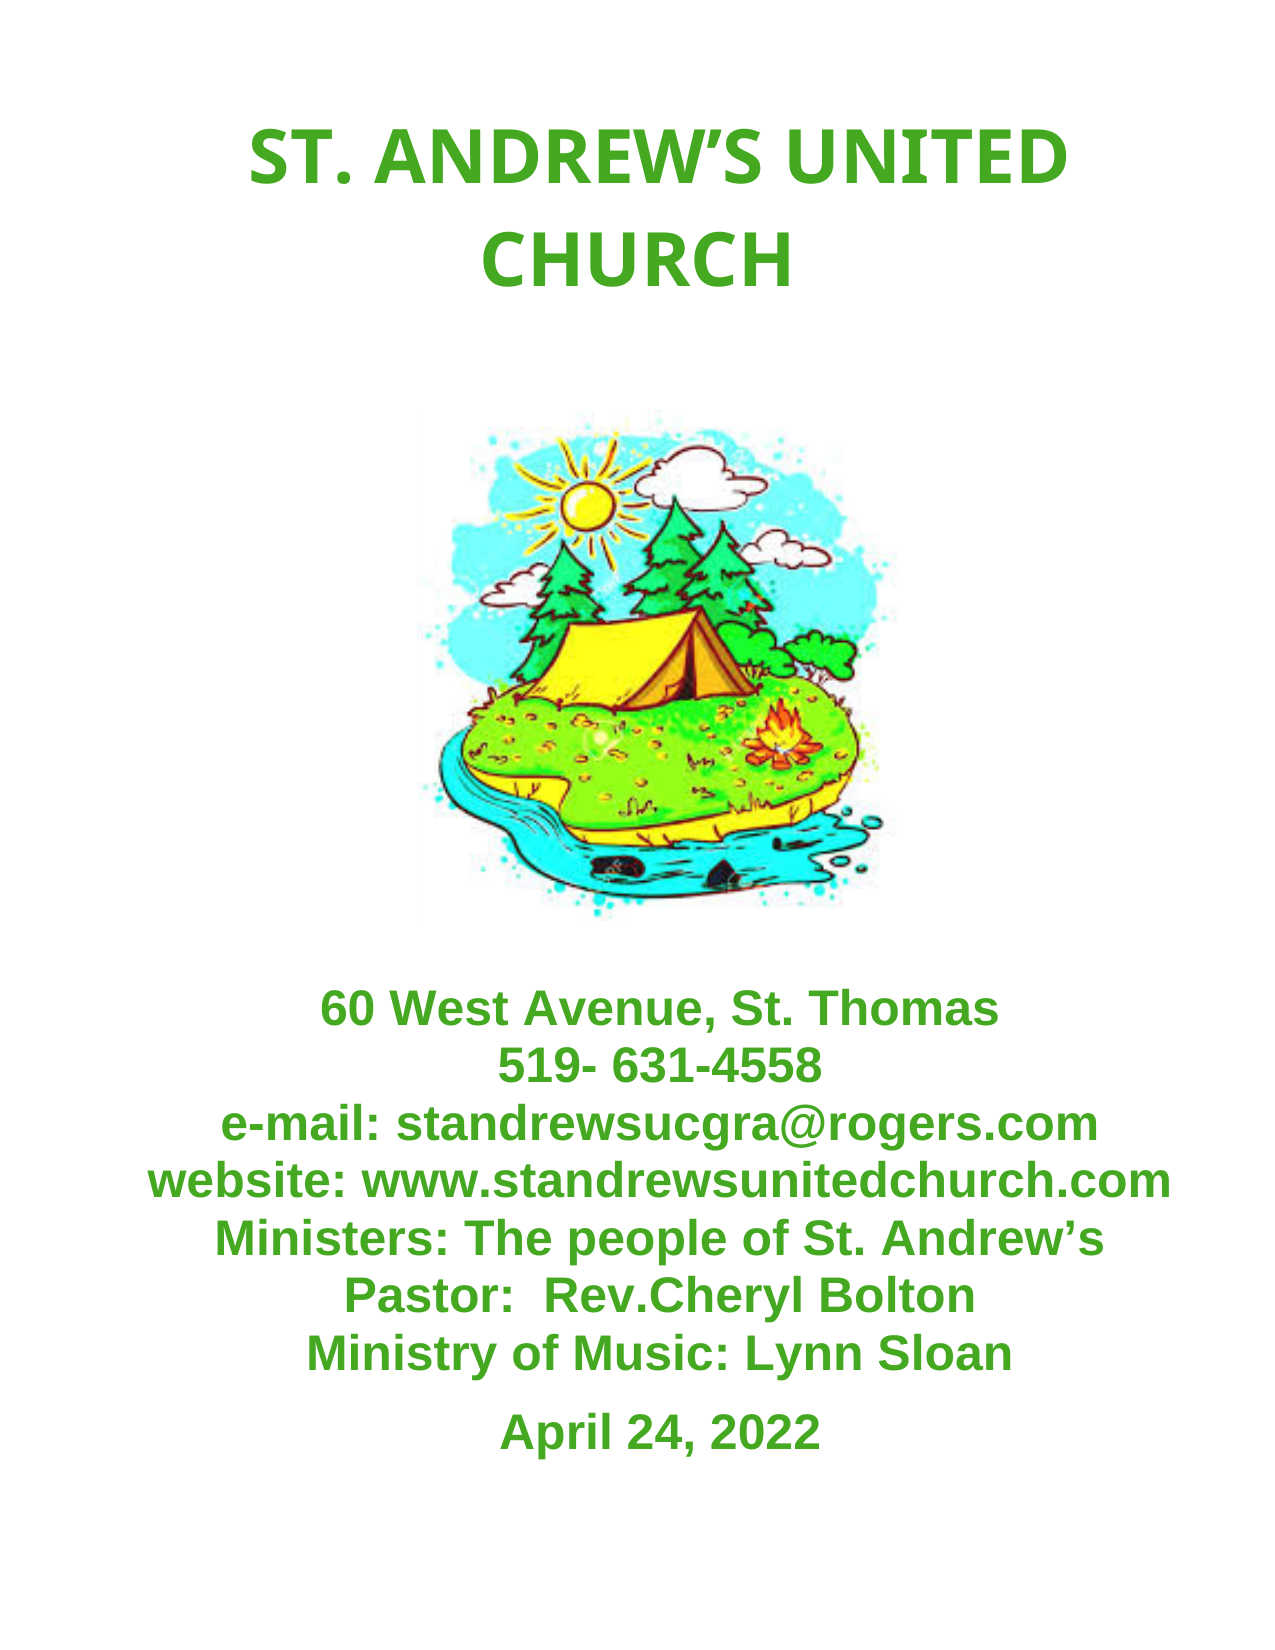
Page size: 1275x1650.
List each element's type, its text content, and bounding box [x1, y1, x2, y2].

picture [417, 410, 903, 921]
text Ministers: The people of St. Andrew’s [38, 1208, 1238, 1266]
text 60 West Avenue, St. Thomas [38, 978, 1238, 1036]
text April 24, 2022 [82, 1402, 1238, 1460]
text 519- 631-4558 [38, 1036, 1238, 1093]
text Pastor: Rev.Cheryl Bolton [38, 1266, 1238, 1323]
text e-mail: standrewsucgra@rogers.com [38, 1093, 1238, 1151]
text website: www.standrewsunitedchurch.com [38, 1151, 1238, 1208]
text ST. ANDREW’S UNITED CHURCH [38, 104, 1238, 308]
text Ministry of Music: Lynn Sloan [82, 1323, 1238, 1381]
